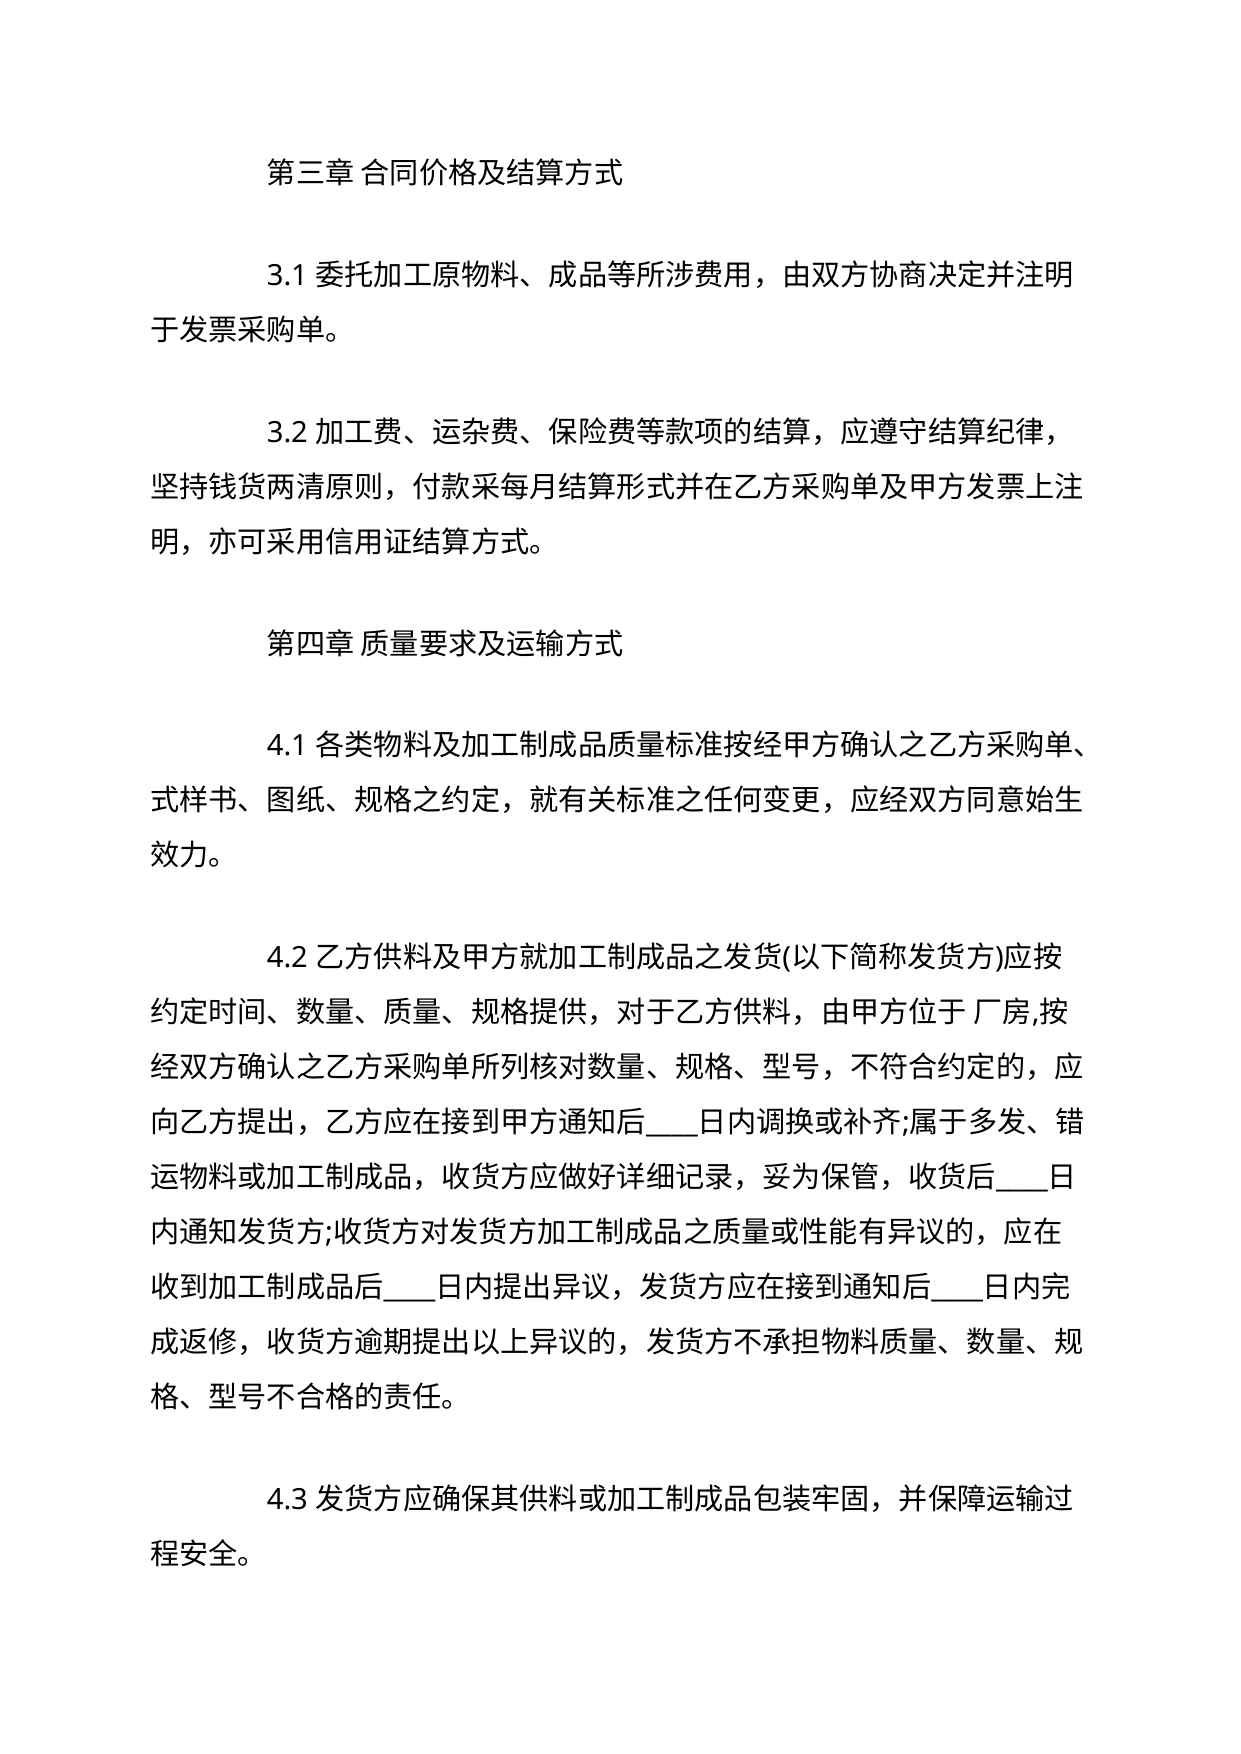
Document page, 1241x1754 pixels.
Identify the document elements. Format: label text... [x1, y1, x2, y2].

text 4.3 发货方应确保其供料或加工制成品包装牢固，并保障运输过程安全。 [150, 1475, 1090, 1572]
text 3.2 加工费、运杂费、保险费等款项的结算，应遵守结算纪律，坚持钱货两清原则，付款采每月结算形式并在乙方采购单及甲方发票上注明，亦可采用信用证结算方式。 [150, 408, 1090, 561]
text 第三章 合同价格及结算方式 [150, 150, 1090, 192]
text 4.1 各类物料及加工制成品质量标准按经甲方确认之乙方采购单、式样书、图纸、规格之约定，就有关标准之任何变更，应经双方同意始生效力。 [150, 722, 1090, 874]
text 第四章 质量要求及运输方式 [150, 620, 1090, 662]
text 3.1 委托加工原物料、成品等所涉费用，由双方协商决定并注明于发票采购单。 [150, 252, 1090, 349]
text 4.2 乙方供料及甲方就加工制成品之发货(以下简称发货方)应按约定时间、数量、质量、规格提供，对于乙方供料，由甲方位于 厂房,按经双方确认之乙方采购单所列核对数量、规格、型号，不符合约定的，应向乙方提出，乙方应在接到甲方通知后____日内调换或补齐;属于多发、错运物料或加工制成品，收货方应做好详细记录，妥为保管，收货后____日内通知发货方;收货方对发货方加工制成品之质量或性能有异议的，应在收到加工制成品后____日内提出异议，发货方应在接到通知后____日内完成返修，收货方逾期提出以上异议的，发货方不承担物料质量、数量、规格、型号不合格的责任。 [150, 934, 1090, 1416]
